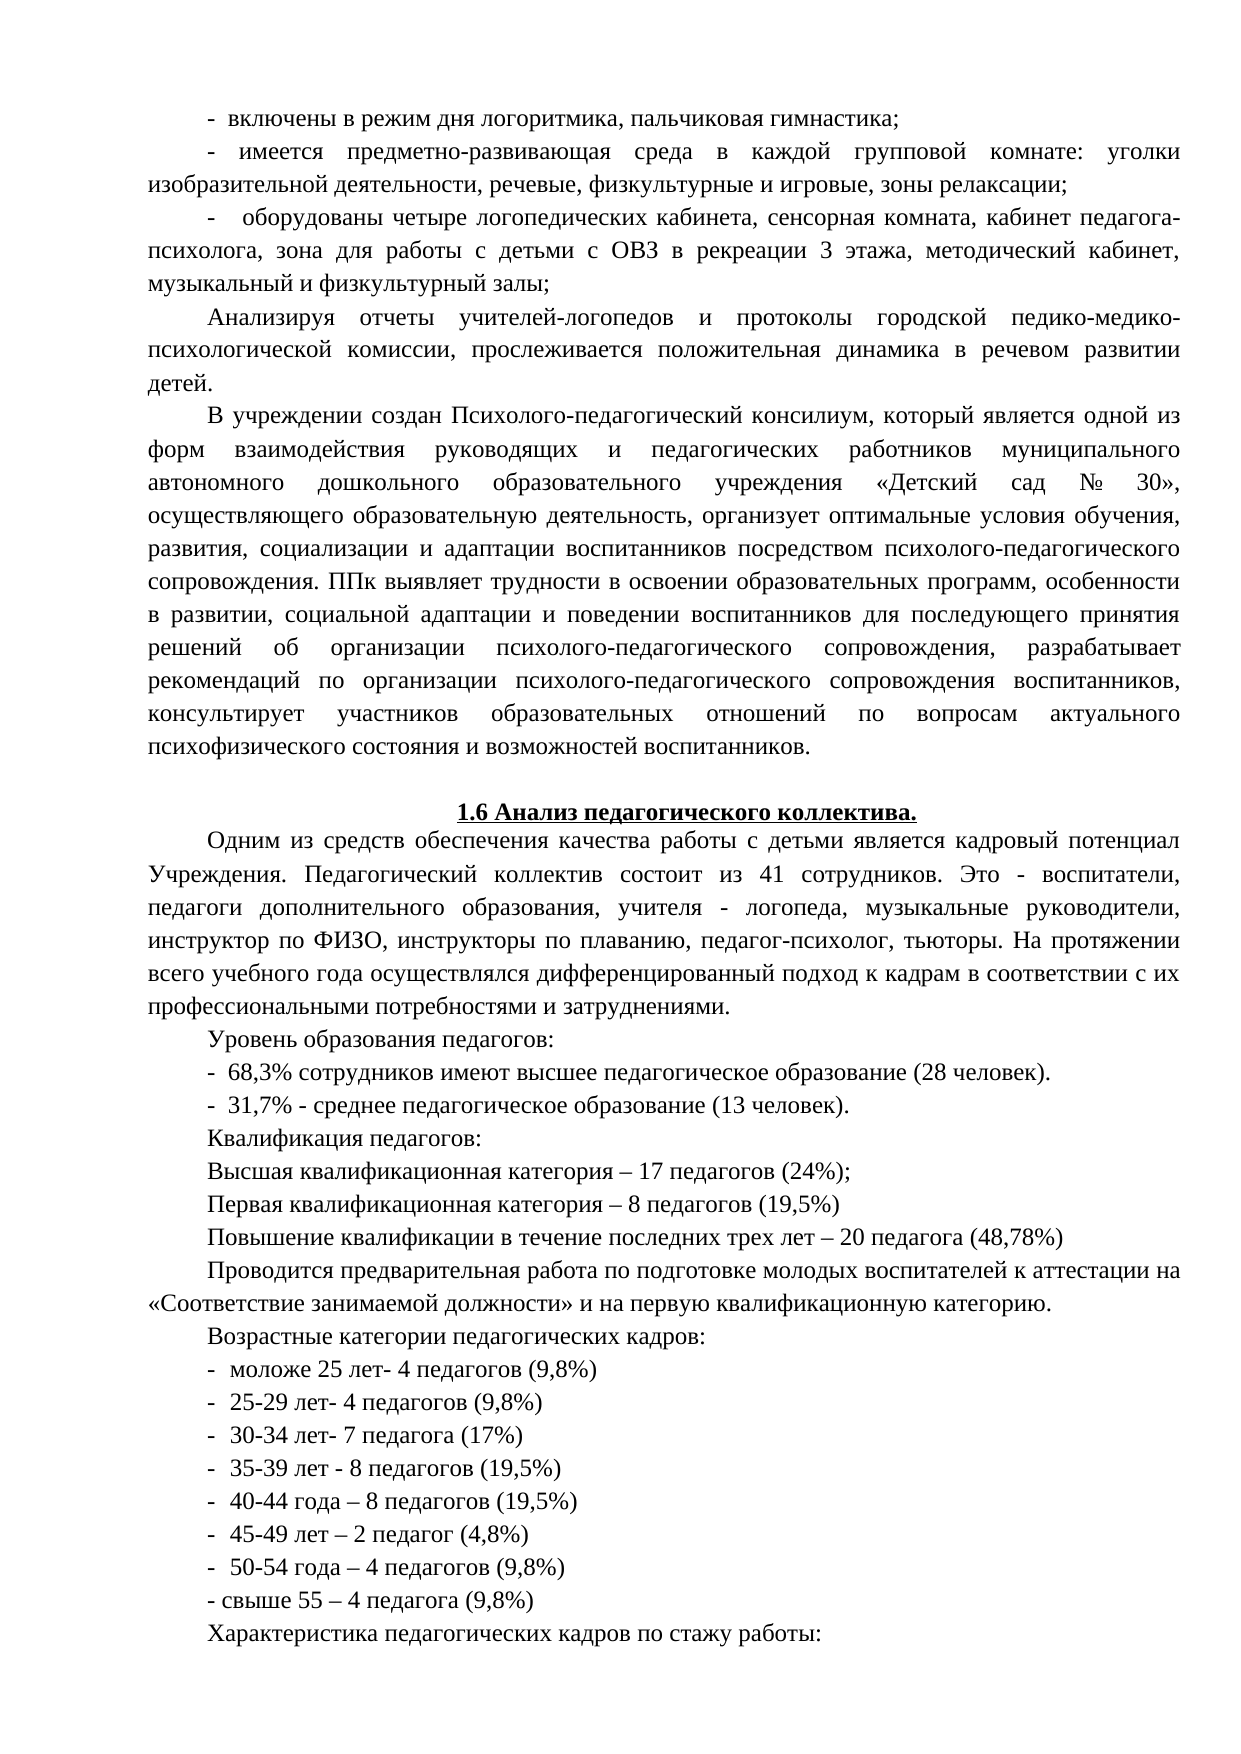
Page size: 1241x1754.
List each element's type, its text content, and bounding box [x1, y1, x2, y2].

text 1.6 Анализ педагогического коллектива. [148, 797, 1181, 826]
list моложе 25 лет- 4 педагогов (9,8%) [148, 1354, 1181, 1383]
list 50-54 года – 4 педагогов (9,8%) [148, 1552, 1181, 1581]
text Характеристика педагогических кадров по стажу работы: [148, 1618, 1181, 1647]
list 35-39 лет - 8 педагогов (19,5%) [148, 1453, 1181, 1482]
list 45-49 лет – 2 педагог (4,8%) [148, 1519, 1181, 1548]
text Квалификация педагогов: [148, 1123, 1181, 1152]
text Проводится предварительная работа по подготовке молодых воспитателей к аттестации на «Соответствие занимаемой должности» и на первую квалификационную категорию. [148, 1255, 1181, 1317]
list 40-44 года – 8 педагогов (19,5%) [148, 1486, 1181, 1515]
text В учреждении создан Психолого-педагогический консилиум, который является одной из форм взаимодействия руководящих и педагогических работников муниципального автономного дошкольного образовательного учреждения «Детский сад № 30», осуществляющего образовательную деятельность, организует оптимальные условия обучения, развития, социализации и адаптации воспитанников посредством психолого-педагогического сопровождения. ППк выявляет трудности в освоении образовательных программ, особенности в развитии, социальной адаптации и поведении воспитанников для последующего принятия решений об организации психолого-педагогического сопровождения, разрабатывает рекомендаций по организации психолого-педагогического сопровождения воспитанников, консультирует участников образовательных отношений по вопросам актуального психофизического состояния и возможностей воспитанников. [148, 401, 1181, 759]
text - свыше 55 – 4 педагога (9,8%) [207, 1585, 1181, 1614]
text - 68,3% сотрудников имеют высшее педагогическое образование (28 человек). [148, 1057, 1181, 1086]
text Одним из средств обеспечения качества работы с детьми является кадровый потенциал Учреждения. Педагогический коллектив состоит из 41 сотрудников. Это - воспитатели, педагоги дополнительного образования, учителя - логопеда, музыкальные руководители, инструктор по ФИЗО, инструкторы по плаванию, педагог-психолог, тьюторы. На протяжении всего учебного года осуществлялся дифференцированный подход к кадрам в соответствии с их профессиональными потребностями и затруднениями. [148, 826, 1181, 1019]
list 25-29 лет- 4 педагогов (9,8%) [148, 1387, 1181, 1416]
text Первая квалификационная категория – 8 педагогов (19,5%) [148, 1189, 1181, 1218]
text Анализируя отчеты учителей-логопедов и протоколы городской педико-медико-психологической комиссии, прослеживается положительная динамика в речевом развитии детей. [148, 302, 1181, 396]
text Возрастные категории педагогических кадров: [148, 1321, 1181, 1350]
text Повышение квалификации в течение последних трех лет – 20 педагога (48,78%) [148, 1222, 1181, 1251]
text Высшая квалификационная категория – 17 педагогов (24%); [148, 1156, 1181, 1184]
text - включены в режим дня логоритмика, пальчиковая гимнастика; [148, 103, 1181, 132]
text - 31,7% - среднее педагогическое образование (13 человек). [148, 1090, 1181, 1118]
text - имеется предметно-развивающая среда в каждой групповой комнате: уголки изобразительной деятельности, речевые, физкультурные и игровые, зоны релаксации; [148, 136, 1181, 198]
text Уровень образования педагогов: [148, 1024, 1181, 1052]
list 30-34 лет- 7 педагога (17%) [148, 1420, 1181, 1449]
text - оборудованы четыре логопедических кабинета, сенсорная комната, кабинет педагога-психолога, зона для работы с детьми с ОВЗ в рекреации 3 этажа, методический кабинет, музыкальный и физкультурный залы; [148, 202, 1181, 297]
